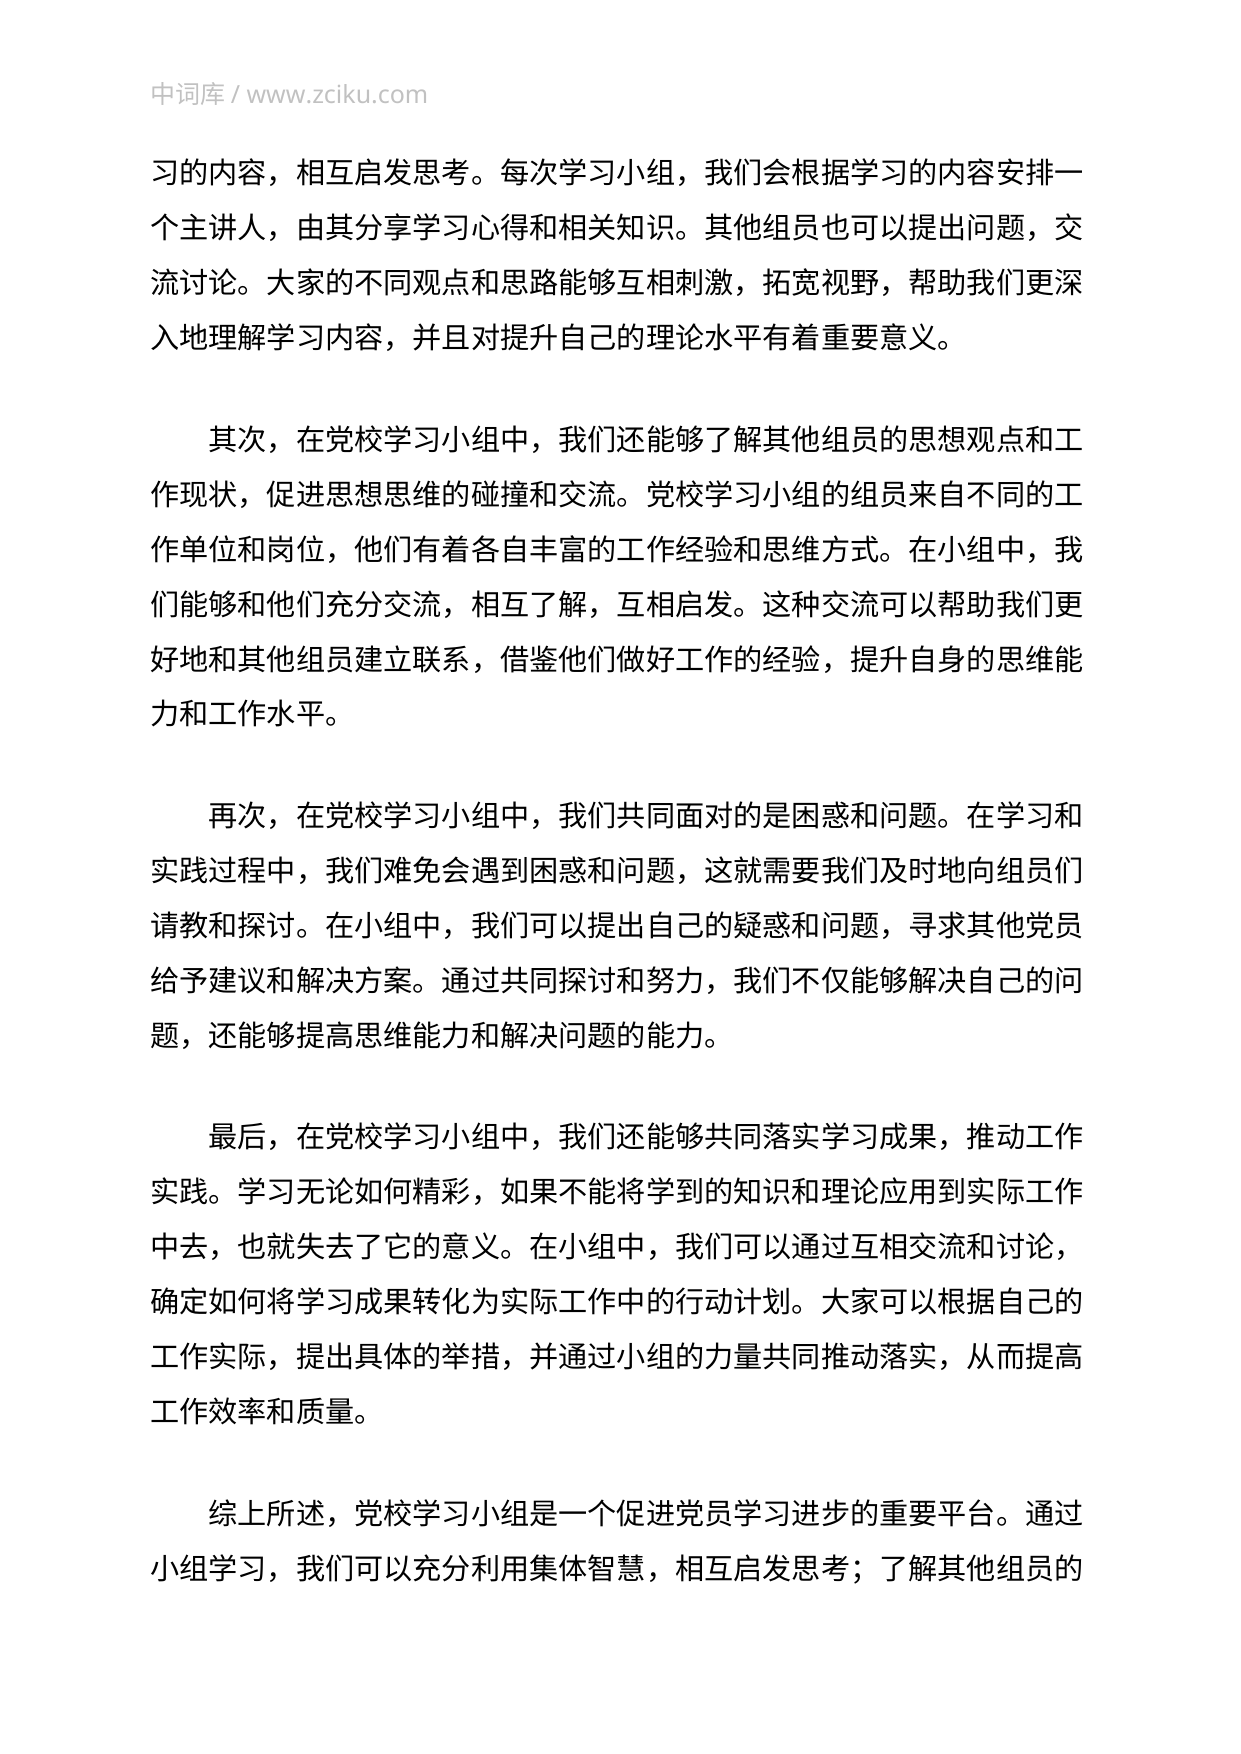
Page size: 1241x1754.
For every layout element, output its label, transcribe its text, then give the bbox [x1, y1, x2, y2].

text 最后，在党校学习小组中，我们还能够共同落实学习成果，推动工作实践。学习无论如何精彩，如果不能将学到的知识和理论应用到实际工作中去，也就失去了它的意义。在小组中，我们可以通过互相交流和讨论，确定如何将学习成果转化为实际工作中的行动计划。大家可以根据自己的工作实际，提出具体的举措，并通过小组的力量共同推动落实，从而提高工作效率和质量。 [150, 1114, 1090, 1431]
text 再次，在党校学习小组中，我们共同面对的是困惑和问题。在学习和实践过程中，我们难免会遇到困惑和问题，这就需要我们及时地向组员们请教和探讨。在小组中，我们可以提出自己的疑惑和问题，寻求其他党员给予建议和解决方案。通过共同探讨和努力，我们不仅能够解决自己的问题，还能够提高思维能力和解决问题的能力。 [150, 793, 1090, 1054]
text 其次，在党校学习小组中，我们还能够了解其他组员的思想观点和工作现状，促进思想思维的碰撞和交流。党校学习小组的组员来自不同的工作单位和岗位，他们有着各自丰富的工作经验和思维方式。在小组中，我们能够和他们充分交流，相互了解，互相启发。这种交流可以帮助我们更好地和其他组员建立联系，借鉴他们做好工作的经验，提升自身的思维能力和工作水平。 [150, 416, 1090, 733]
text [150, 1490, 1090, 1587]
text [150, 150, 1090, 357]
